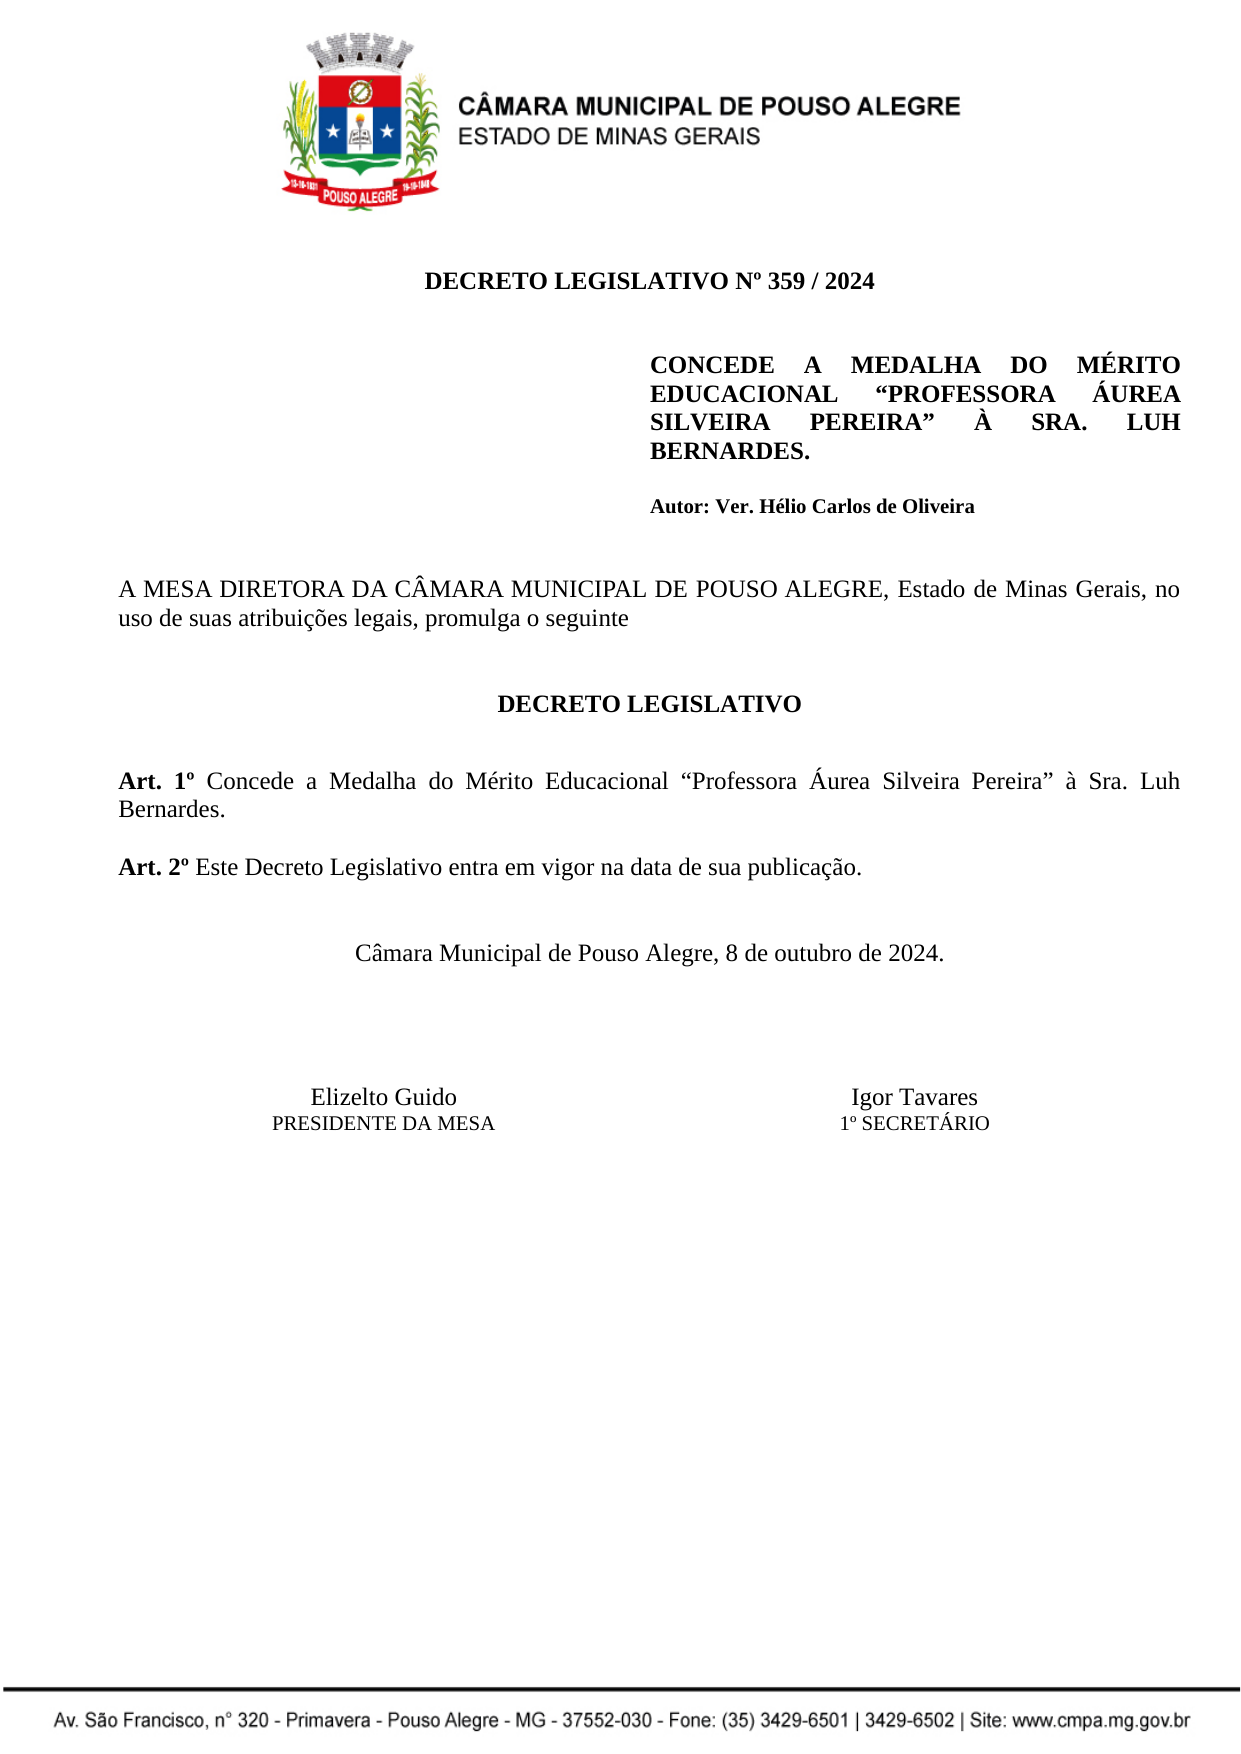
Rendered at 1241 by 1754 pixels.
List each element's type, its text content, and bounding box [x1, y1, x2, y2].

picture [3, 1648, 1241, 1752]
text CONCEDE A MEDALHA DO MÉRITO EDUCACIONAL “PROFESSORA ÁUREA SILVEIRA PEREIRA” À SRA. LUH BERNARDES. [650, 350, 1181, 465]
picture [1, 4, 1241, 241]
text A MESA DIRETORA DA CÂMARA MUNICIPAL DE POUSO ALEGRE, Estado de Minas Gerais, no uso de suas atribuições legais, promulga o seguinte [118, 574, 1181, 631]
text Art. 1º Concede a Medalha do Mérito Educacional “Professora Áurea Silveira Pereira” à Sra. Luh Bernardes. [118, 766, 1181, 823]
text DECRETO LEGISLATIVO [118, 689, 1181, 718]
text Art. 2º Este Decreto Legislativo entra em vigor na data de sua publicação. [118, 852, 1181, 881]
table_header Igor Tavares [649, 1082, 1180, 1111]
text DECRETO LEGISLATIVO Nº 359 / 2024 [118, 266, 1181, 294]
table_header Elizelto Guido [118, 1082, 649, 1111]
table_cell 1º SECRETÁRIO [649, 1111, 1180, 1135]
text Autor: Ver. Hélio Carlos de Oliveira [650, 494, 1122, 518]
table_cell PRESIDENTE DA MESA [118, 1111, 649, 1135]
text Câmara Municipal de Pouso Alegre, 8 de outubro de 2024. [118, 938, 1181, 967]
